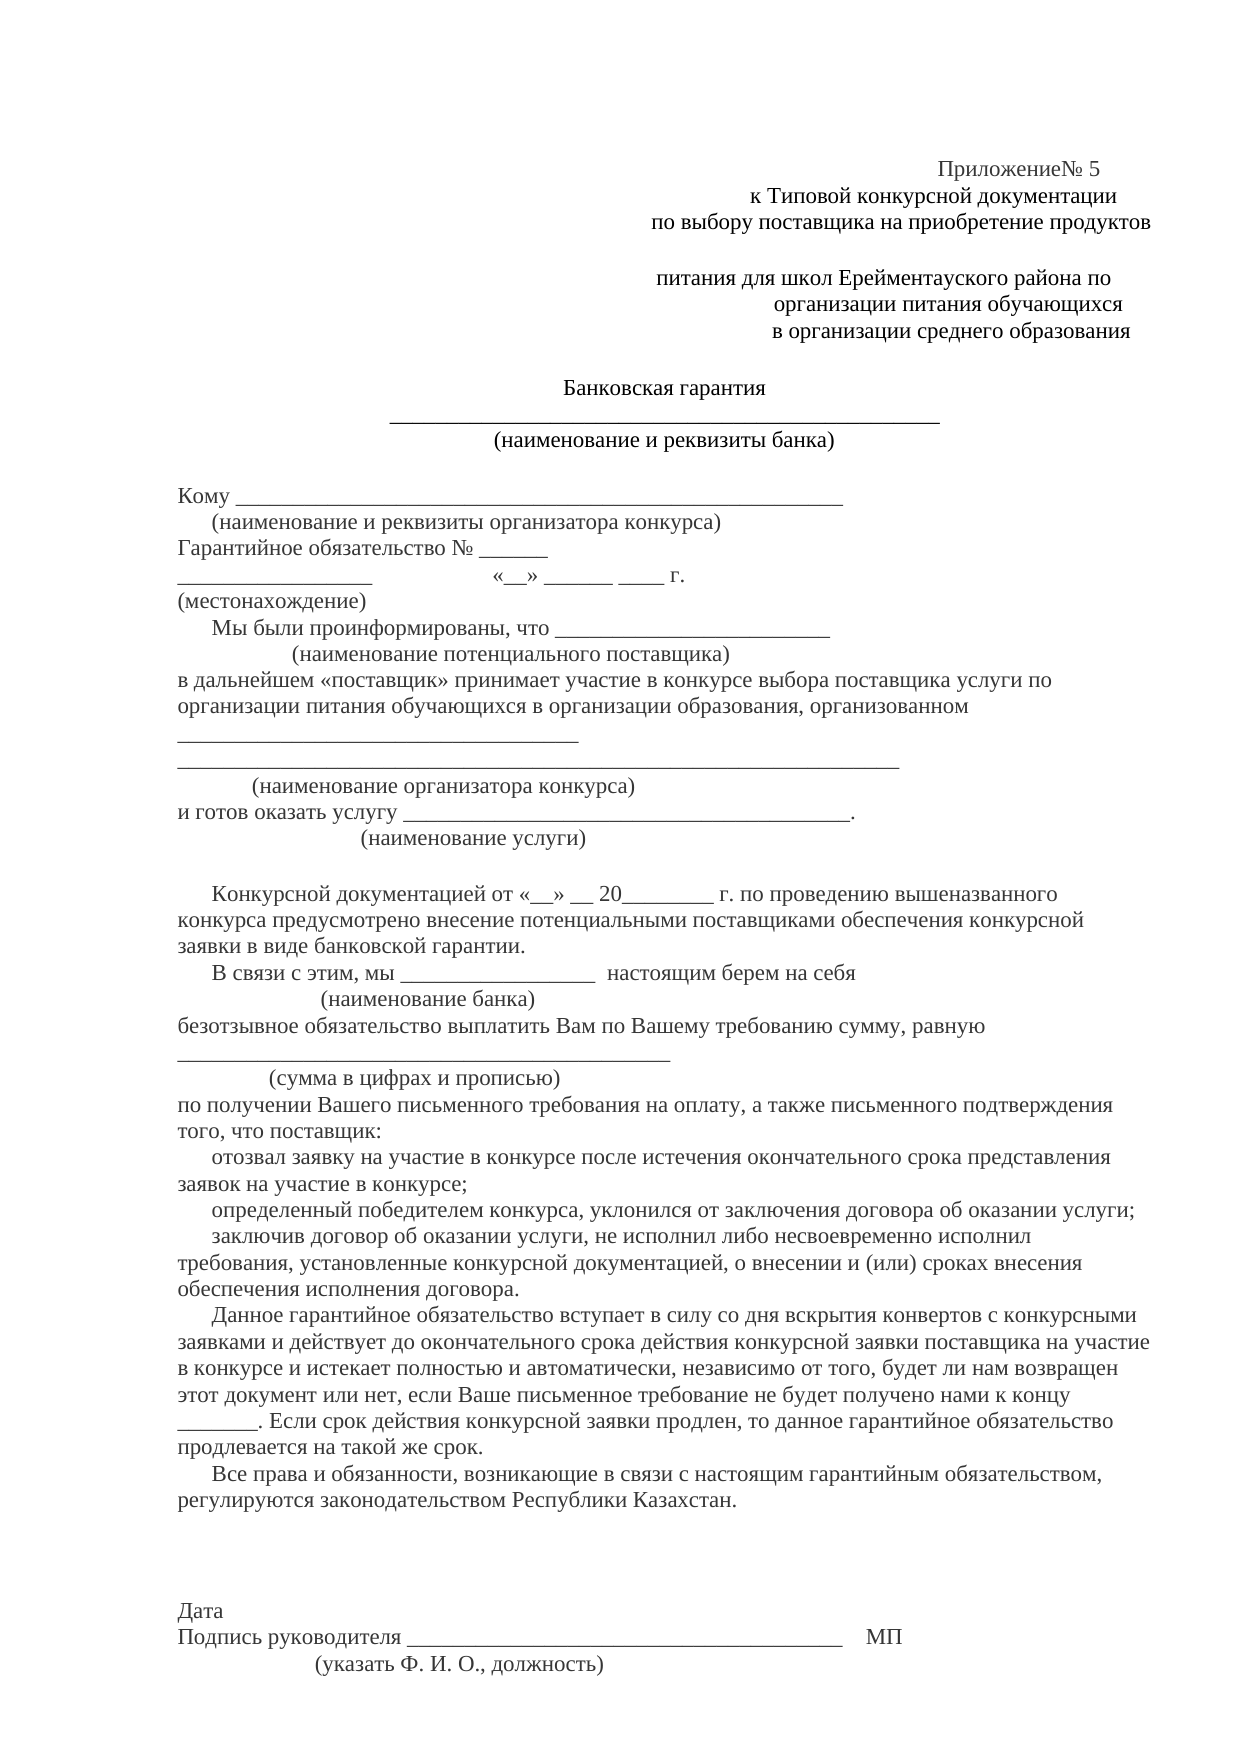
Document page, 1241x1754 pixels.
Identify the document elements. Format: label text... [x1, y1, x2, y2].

text Кому _____________________________________________________ (наименование и реквизиты организатора конкурса) Гарантийное обязательство № ______ _________________ «__» ______ ____ г. (местонахождение) Мы были проинформированы, что ________________________ (наименование потенциального поставщика) в дальнейшем «поставщик» принимает участие в конкурсе выбора поставщика услуги по организации питания обучающихся в организации образования, организованном ___________________________________ _______________________________________________________________ (наименование организатора конкурса) и готов оказать услугу _______________________________________. (наименование услуги) [177, 482, 1152, 851]
text питания для школ Ерейментауского района по организации питания обучающихся в организации среднего образования [177, 264, 1152, 344]
text Дата Подпись руководителя ______________________________________ МП (указать Ф. И. О., должность) [177, 1597, 1152, 1676]
text Банковская гарантия ________________________________________________ (наименование и реквизиты банка) [177, 373, 1152, 453]
text Приложение№ 5 к Типовой конкурсной документации по выбору поставщика на приобретение продуктов [177, 155, 1152, 234]
text Конкурсной документацией от «__» __ 20________ г. по проведению вышеназванного конкурса предусмотрено внесение потенциальными поставщиками обеспечения конкурсной заявки в виде банковской гарантии. В связи с этим, мы _________________ настоящим берем на себя (наименование банка) безотзывное обязательство выплатить Вам по Вашему требованию сумму, равную ___________________________________________ (сумма в цифрах и прописью) по получении Вашего письменного требования на оплату, а также письменного подтверждения того, что поставщик: отозвал заявку на участие в конкурсе после истечения окончательного срока представления заявок на участие в конкурсе; определенный победителем конкурса, уклонился от заключения договора об оказании услуги; заключив договор об оказании услуги, не исполнил либо несвоевременно исполнил требования, установленные конкурсной документацией, о внесении и (или) сроках внесения обеспечения исполнения договора. Данное гарантийное обязательство вступает в силу со дня вскрытия конвертов с конкурсными заявками и действует до окончательного срока действия конкурсной заявки поставщика на участие в конкурсе и истекает полностью и автоматически, независимо от того, будет ли нам возвращен этот документ или нет, если Ваше письменное требование не будет получено нами к концу _______. Если срок действия конкурсной заявки продлен, то данное гарантийное обязательство продлевается на такой же срок. Все права и обязанности, возникающие в связи с настоящим гарантийным обязательством, регулируются законодательством Республики Казахстан. [177, 880, 1152, 1512]
